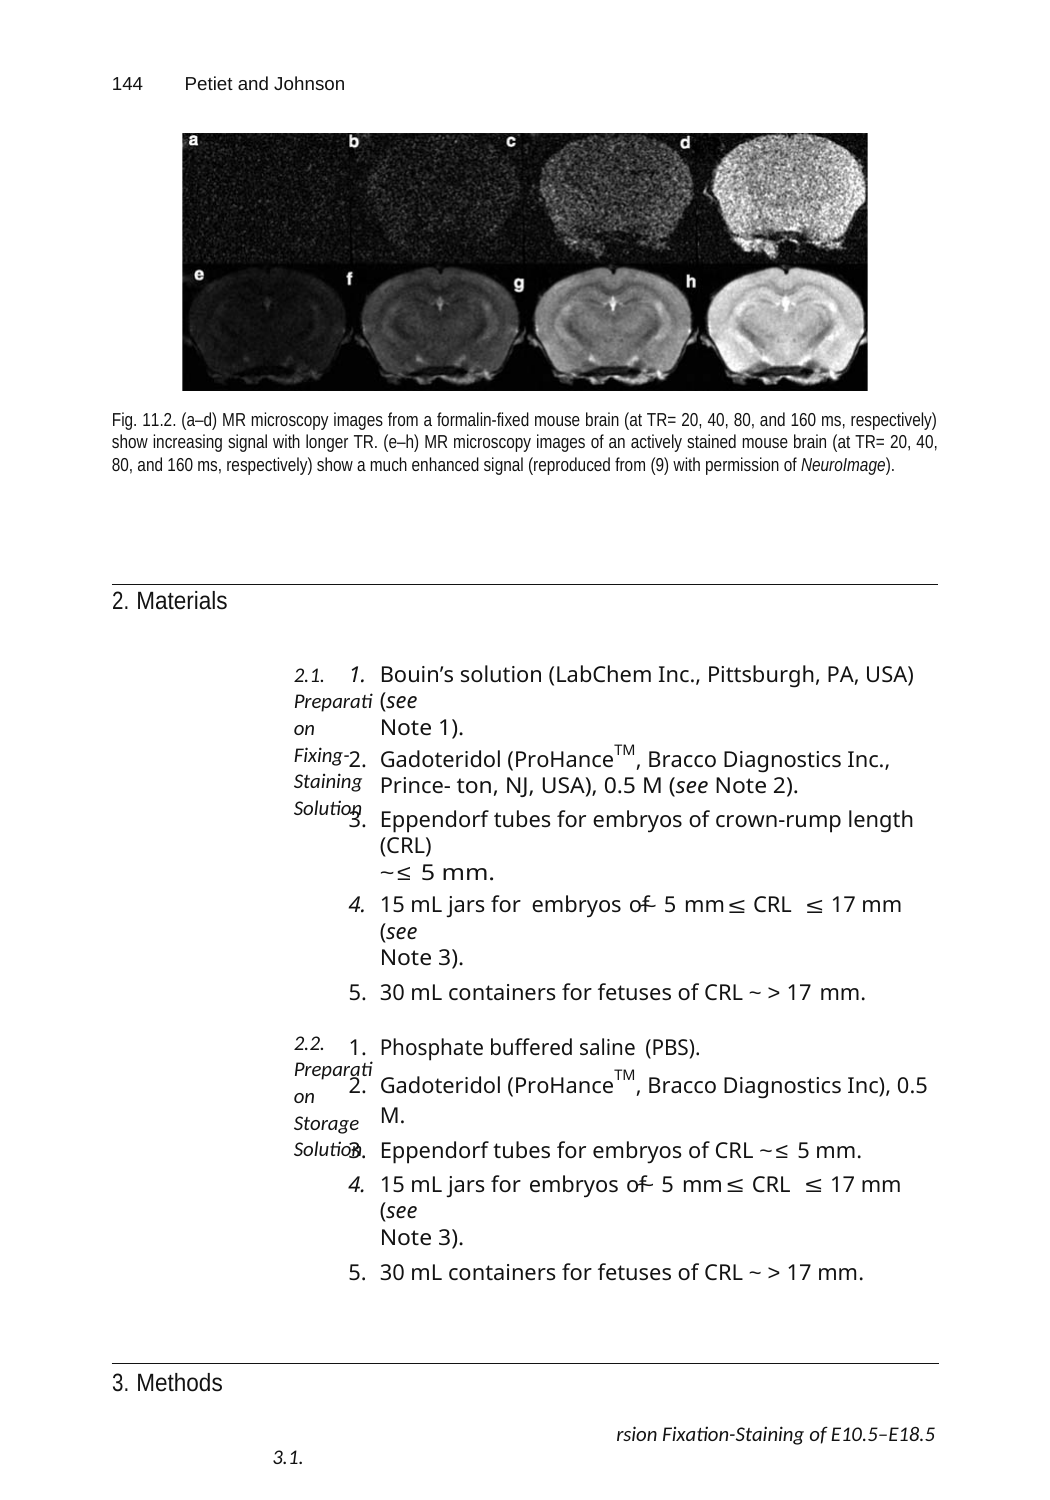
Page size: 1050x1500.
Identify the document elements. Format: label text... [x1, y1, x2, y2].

subtitle Materials [112, 580, 950, 615]
text 144 Petiet and Johnson [112, 73, 950, 94]
list Bouin’s solution (LabChem Inc., Pittsburgh, PA, USA) (see [348, 662, 950, 714]
list Preparation of the Storage Solution [293, 1030, 316, 1162]
text Note 3). [379, 1224, 950, 1251]
list Gadoteridol (ProHanceTM, Bracco Diagnostics Inc), 0.5 M. [348, 1065, 950, 1129]
text Note 1). [379, 714, 950, 741]
picture [182, 133, 868, 391]
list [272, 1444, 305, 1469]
list 30 mL containers for fetuses of CRL ~ > 17 mm. [348, 977, 950, 1007]
list Immersion Fixation-Staining of E10.5–E18.5 [616, 1421, 950, 1447]
list Preparation of the Fixing-Staining Solution [293, 662, 316, 821]
list Gadoteridol (ProHanceTM, Bracco Diagnostics Inc., Prince- ton, NJ, USA), 0.5 M (see Note 2). [348, 747, 938, 799]
list 15 mL jars for embryos of 5 mm CRL 17 mm (see [348, 892, 950, 944]
subtitle Methods [112, 1368, 950, 1397]
list Eppendorf tubes for embryos of CRL ~≤ 5 mm. [348, 1136, 950, 1165]
text Note 3). [379, 944, 950, 971]
list 15 mL jars for embryos of 5 mm CRL 17 mm (see [348, 1171, 950, 1224]
list 30 mL containers for fetuses of CRL ~ > 17 mm. [348, 1257, 950, 1286]
list Eppendorf tubes for embryos of crown-rump length (CRL) [348, 806, 950, 859]
text ~≤ 5 mm. [379, 859, 950, 886]
list Phosphate buffered saline (PBS). [348, 1032, 950, 1061]
